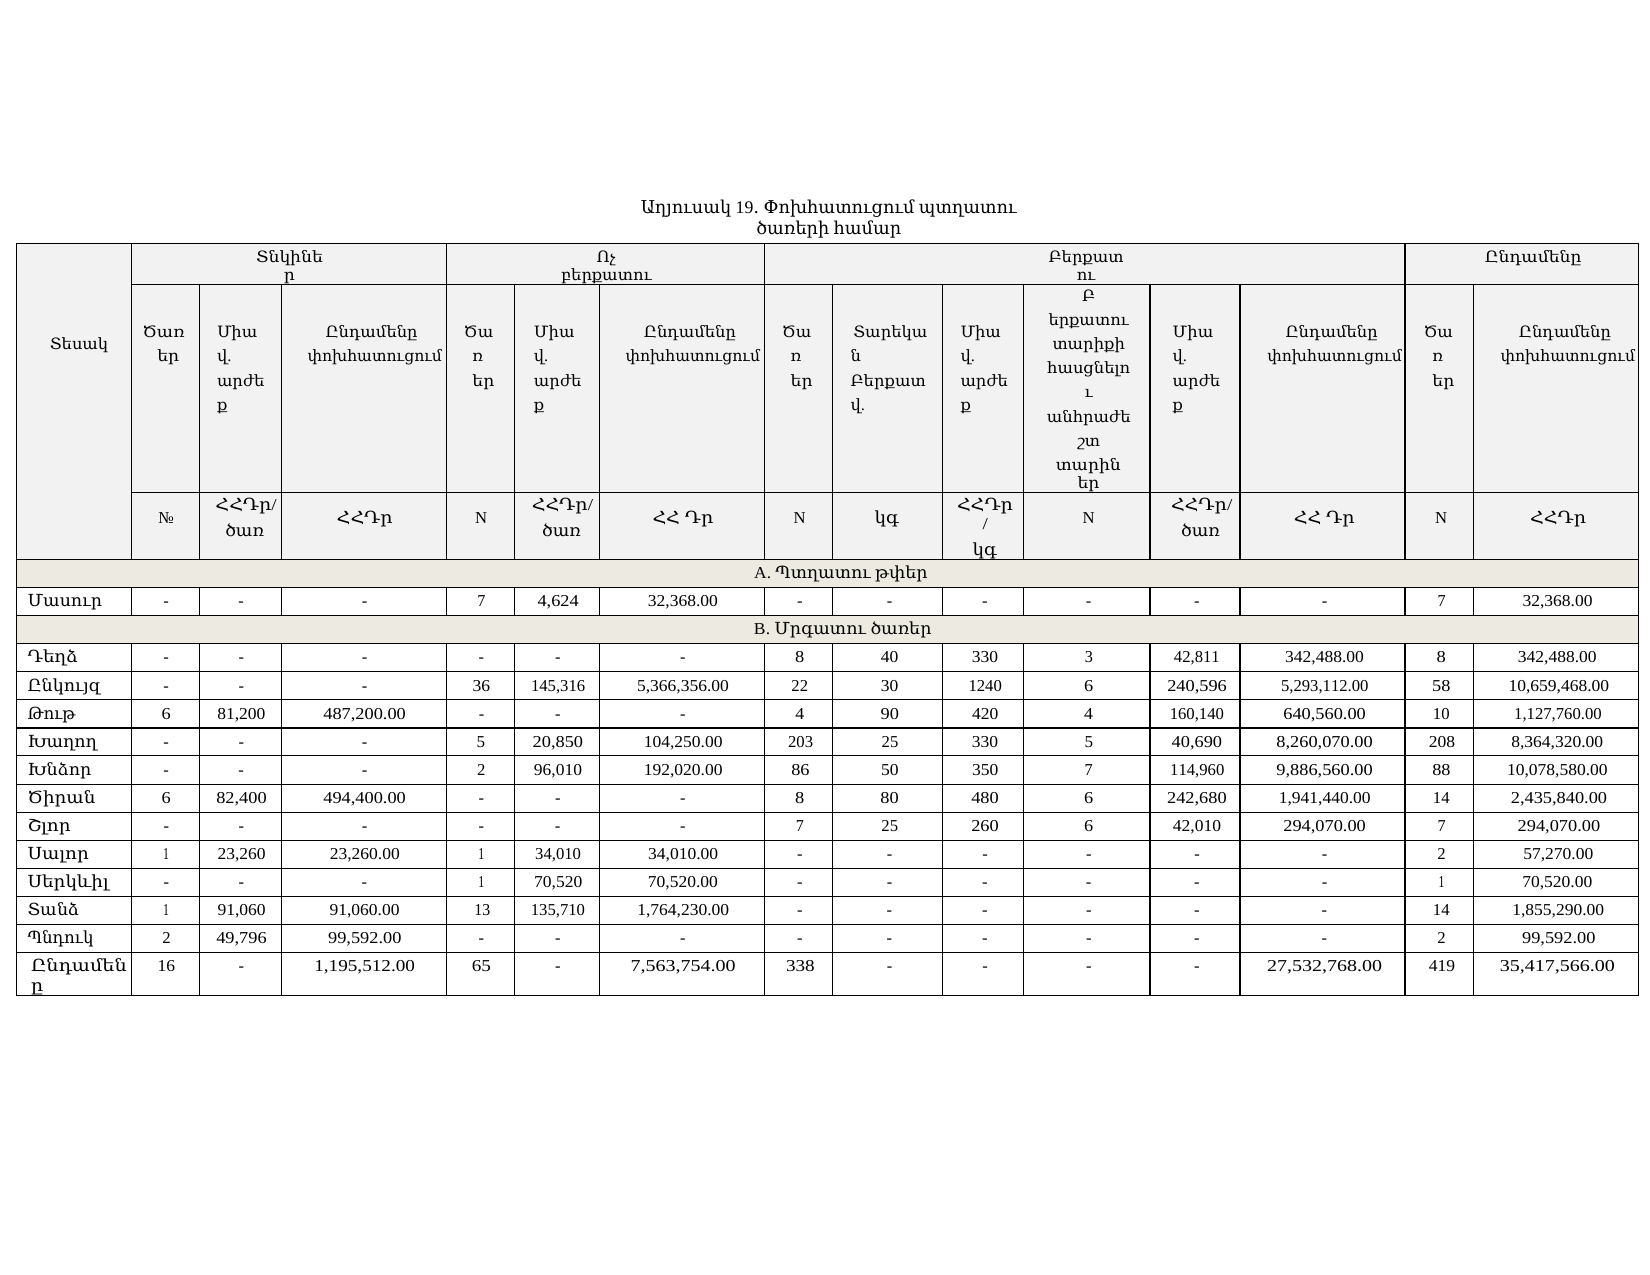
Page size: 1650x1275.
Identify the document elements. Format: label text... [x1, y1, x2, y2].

table_cell - [833, 588, 942, 615]
table_cell 2 [447, 756, 514, 783]
table_cell 6 [1024, 785, 1149, 812]
table_cell - [447, 785, 514, 812]
table_cell 35,417,566.00 [1474, 953, 1638, 994]
table_cell Միավ. արժեք [1151, 285, 1239, 492]
table_header Ոչ բերքատու [447, 244, 764, 284]
table_cell - [132, 729, 199, 755]
table_cell - [1024, 953, 1149, 994]
table_cell - [447, 925, 514, 952]
table_cell 330 [943, 644, 1023, 671]
table_cell 2 [1406, 925, 1473, 952]
table_cell 192,020.00 [600, 756, 764, 783]
table_cell 342,488.00 [1474, 644, 1638, 671]
table_cell - [1241, 869, 1404, 896]
table_cell Միավ. արժեք [515, 285, 599, 492]
table_cell 1,855,290.00 [1474, 897, 1638, 924]
table_cell 1 [132, 897, 199, 924]
table_cell 25 [833, 729, 942, 755]
table_cell 6 [1024, 672, 1149, 699]
table_header Բերքատու [765, 244, 1404, 284]
table_cell 27,532,768.00 [1241, 953, 1404, 994]
table_cell 10,078,580.00 [1474, 756, 1638, 783]
table_cell - [200, 644, 281, 671]
table_cell - [943, 841, 1023, 868]
table_cell 8,260,070.00 [1241, 729, 1404, 755]
table_cell 8,364,320.00 [1474, 729, 1638, 755]
table_cell Ընկույզ [17, 672, 131, 699]
text Աղյուսակ 19․ Փոխհատուցում պտղատու ծառերի համար [606, 197, 1052, 238]
table_cell - [1151, 869, 1239, 896]
table_cell - [200, 813, 281, 839]
table_cell N [447, 493, 514, 559]
table_cell Տանձ [17, 897, 131, 924]
table_cell A. Պտղատու թփեր [17, 560, 1638, 587]
table_cell - [447, 644, 514, 671]
table_cell Թութ [17, 700, 131, 727]
table_cell կգ [833, 493, 942, 559]
table_cell Միավ. արժեք [200, 285, 281, 492]
table_cell 5 [1024, 729, 1149, 755]
table_cell 99,592.00 [1474, 925, 1638, 952]
table_cell 20,850 [515, 729, 599, 755]
table_cell - [765, 925, 832, 952]
table_cell ՀՀ Դր [1241, 493, 1404, 559]
table_cell N [765, 493, 832, 559]
table_cell 70,520.00 [600, 869, 764, 896]
table_cell 82,400 [200, 785, 281, 812]
table_cell ՀՀԴր [282, 493, 446, 559]
table_cell 34,010.00 [600, 841, 764, 868]
table_cell - [515, 644, 599, 671]
table_cell Սալոր [17, 841, 131, 868]
table_cell 16 [132, 953, 199, 994]
table_cell - [200, 953, 281, 994]
table_cell Շլոր [17, 813, 131, 839]
table_cell - [200, 672, 281, 699]
table_cell Բերքատու տարիքի հասցնելու անհրաժեշտ տարիներ [1024, 285, 1149, 492]
table_header Տնկիներ [132, 244, 446, 284]
table_cell - [282, 588, 446, 615]
table_cell 8 [765, 785, 832, 812]
table_cell - [600, 925, 764, 952]
table_cell - [943, 588, 1023, 615]
table_cell 91,060 [200, 897, 281, 924]
table_cell 96,010 [515, 756, 599, 783]
table_cell 7 [1406, 588, 1473, 615]
table_cell 6 [132, 785, 199, 812]
table_cell Ծառ եր [447, 285, 514, 492]
table_cell - [600, 813, 764, 839]
table_cell 42,010 [1151, 813, 1239, 839]
table_cell - [1151, 588, 1239, 615]
table_cell - [515, 785, 599, 812]
table_cell 1,941,440.00 [1241, 785, 1404, 812]
table_cell B. Մրգատու ծառեր [17, 616, 1638, 643]
table_cell 1240 [943, 672, 1023, 699]
table_cell 4,624 [515, 588, 599, 615]
table_cell 58 [1406, 672, 1473, 699]
table_cell Ծառ եր [132, 285, 199, 492]
table_cell - [132, 644, 199, 671]
table_cell 7,563,754.00 [600, 953, 764, 994]
table_cell - [833, 897, 942, 924]
table_cell - [447, 813, 514, 839]
table_cell 145,316 [515, 672, 599, 699]
table_cell 91,060.00 [282, 897, 446, 924]
table_cell 260 [943, 813, 1023, 839]
table_cell - [765, 841, 832, 868]
table_cell 342,488.00 [1241, 644, 1404, 671]
table_cell 13 [447, 897, 514, 924]
table_cell ՀՀԴր/ ծառ [515, 493, 599, 559]
table_cell 1 [447, 869, 514, 896]
table_cell - [200, 869, 281, 896]
table_cell 86 [765, 756, 832, 783]
table_cell 9,886,560.00 [1241, 756, 1404, 783]
table_cell - [1241, 925, 1404, 952]
table_cell - [515, 953, 599, 994]
table_cell 88 [1406, 756, 1473, 783]
table_cell 14 [1406, 785, 1473, 812]
table_cell 57,270.00 [1474, 841, 1638, 868]
table_cell ՀՀԴր/ ծառ [200, 493, 281, 559]
table_cell - [132, 756, 199, 783]
table_cell 242,680 [1151, 785, 1239, 812]
table_cell 294,070.00 [1241, 813, 1404, 839]
table_cell ՀՀԴր [1474, 493, 1638, 559]
table_header Տեսակ [17, 244, 131, 559]
table_cell 494,400.00 [282, 785, 446, 812]
table_cell 330 [943, 729, 1023, 755]
table_cell 70,520.00 [1474, 869, 1638, 896]
table_cell - [1241, 588, 1404, 615]
table_cell 1,195,512.00 [282, 953, 446, 994]
table_cell 4 [765, 700, 832, 727]
table_cell 90 [833, 700, 942, 727]
table_cell - [765, 869, 832, 896]
table_cell - [833, 953, 942, 994]
table_cell - [600, 644, 764, 671]
table_cell Ընդամենը փոխհատուցում [1474, 285, 1638, 492]
table_cell 487,200.00 [282, 700, 446, 727]
table_cell 8 [1406, 644, 1473, 671]
table_cell 1,127,760.00 [1474, 700, 1638, 727]
table_cell - [200, 729, 281, 755]
table_cell 25 [833, 813, 942, 839]
table_cell 30 [833, 672, 942, 699]
table_cell 5,366,356.00 [600, 672, 764, 699]
table_cell Միավ. արժեք [943, 285, 1023, 492]
table_cell 338 [765, 953, 832, 994]
table_cell 10,659,468.00 [1474, 672, 1638, 699]
table_cell - [943, 925, 1023, 952]
table_cell - [600, 700, 764, 727]
table_cell - [447, 700, 514, 727]
table_cell - [833, 841, 942, 868]
table_cell Ծառ եր [1406, 285, 1473, 492]
table_cell - [282, 756, 446, 783]
table_cell 350 [943, 756, 1023, 783]
table_cell 40 [833, 644, 942, 671]
table_cell 104,250.00 [600, 729, 764, 755]
table_cell 14 [1406, 897, 1473, 924]
table_cell 640,560.00 [1241, 700, 1404, 727]
table_cell № [132, 493, 199, 559]
table_cell 240,596 [1151, 672, 1239, 699]
table_cell Ընդամենը փոխհատուցում [1241, 285, 1404, 492]
table_cell - [132, 588, 199, 615]
table_cell - [1151, 841, 1239, 868]
table_cell 1,764,230.00 [600, 897, 764, 924]
table_cell Ծառ եր [765, 285, 832, 492]
table_cell N [1406, 493, 1473, 559]
table_cell 10 [1406, 700, 1473, 727]
table_cell Ընդամենը [17, 953, 131, 994]
table_cell 40,690 [1151, 729, 1239, 755]
table_cell 70,520 [515, 869, 599, 896]
table_cell 1 [1406, 869, 1473, 896]
table_cell Պնդուկ [17, 925, 131, 952]
table_cell Սերկևիլ [17, 869, 131, 896]
table_cell Ծիրան [17, 785, 131, 812]
table_cell - [132, 813, 199, 839]
table_cell 2 [132, 925, 199, 952]
table_cell - [943, 869, 1023, 896]
table_cell 7 [1024, 756, 1149, 783]
table_cell - [282, 729, 446, 755]
table_cell ՀՀԴր/ կգ [943, 493, 1023, 559]
table_cell 36 [447, 672, 514, 699]
table_cell - [1151, 897, 1239, 924]
table_cell 294,070.00 [1474, 813, 1638, 839]
table_cell - [282, 672, 446, 699]
table_cell 203 [765, 729, 832, 755]
table_cell 65 [447, 953, 514, 994]
table_cell - [132, 869, 199, 896]
table_cell 32,368.00 [600, 588, 764, 615]
table_cell 114,960 [1151, 756, 1239, 783]
table_cell ՀՀ Դր [600, 493, 764, 559]
table_cell Տարեկան Բերքատվ. [833, 285, 942, 492]
table_cell - [1024, 897, 1149, 924]
table_header Ընդամենը [1406, 244, 1638, 284]
table_cell Դեղձ [17, 644, 131, 671]
table_cell Ընդամենը փոխհատուցում [282, 285, 446, 492]
table_cell 7 [447, 588, 514, 615]
table_cell 2 [1406, 841, 1473, 868]
table_cell - [1024, 925, 1149, 952]
table_cell - [282, 869, 446, 896]
table_cell 42,811 [1151, 644, 1239, 671]
table_cell - [200, 756, 281, 783]
table_cell 5 [447, 729, 514, 755]
table_cell - [600, 785, 764, 812]
table_cell 135,710 [515, 897, 599, 924]
table_cell - [1024, 841, 1149, 868]
table_cell 480 [943, 785, 1023, 812]
table_cell Խաղող [17, 729, 131, 755]
table_cell 7 [765, 813, 832, 839]
table_cell - [833, 869, 942, 896]
table_cell 23,260.00 [282, 841, 446, 868]
table_cell 8 [765, 644, 832, 671]
table_cell 1 [132, 841, 199, 868]
table_cell 420 [943, 700, 1023, 727]
table_cell - [1151, 925, 1239, 952]
table_cell - [833, 925, 942, 952]
table_cell 4 [1024, 700, 1149, 727]
table_cell - [765, 897, 832, 924]
table_cell Ընդամենը փոխհատուցում [600, 285, 764, 492]
table_cell Խնձոր [17, 756, 131, 783]
table_cell 208 [1406, 729, 1473, 755]
table_cell 5,293,112.00 [1241, 672, 1404, 699]
table_cell 34,010 [515, 841, 599, 868]
table_cell 2,435,840.00 [1474, 785, 1638, 812]
table_cell 3 [1024, 644, 1149, 671]
table_cell 32,368.00 [1474, 588, 1638, 615]
table_cell - [1241, 897, 1404, 924]
table_cell - [1151, 953, 1239, 994]
table_cell 50 [833, 756, 942, 783]
table_cell 6 [132, 700, 199, 727]
table_cell - [282, 644, 446, 671]
table_cell ՀՀԴր/ ծառ [1151, 493, 1239, 559]
table_cell - [1024, 588, 1149, 615]
table_cell - [515, 700, 599, 727]
table_cell 6 [1024, 813, 1149, 839]
table_cell - [1241, 841, 1404, 868]
table_cell - [1024, 869, 1149, 896]
table_cell 80 [833, 785, 942, 812]
table_cell 23,260 [200, 841, 281, 868]
table_cell Մասուր [17, 588, 131, 615]
table_cell - [200, 588, 281, 615]
table_cell 22 [765, 672, 832, 699]
table_cell - [943, 953, 1023, 994]
table_cell 99,592.00 [282, 925, 446, 952]
table_cell 419 [1406, 953, 1473, 994]
table_cell 160,140 [1151, 700, 1239, 727]
table_cell - [765, 588, 832, 615]
table_cell - [515, 813, 599, 839]
table_cell - [282, 813, 446, 839]
table_cell 1 [447, 841, 514, 868]
table_cell 49,796 [200, 925, 281, 952]
table_cell - [132, 672, 199, 699]
table_cell - [943, 897, 1023, 924]
table_cell N [1024, 493, 1149, 559]
table_cell 7 [1406, 813, 1473, 839]
table_cell - [515, 925, 599, 952]
table_cell 81,200 [200, 700, 281, 727]
